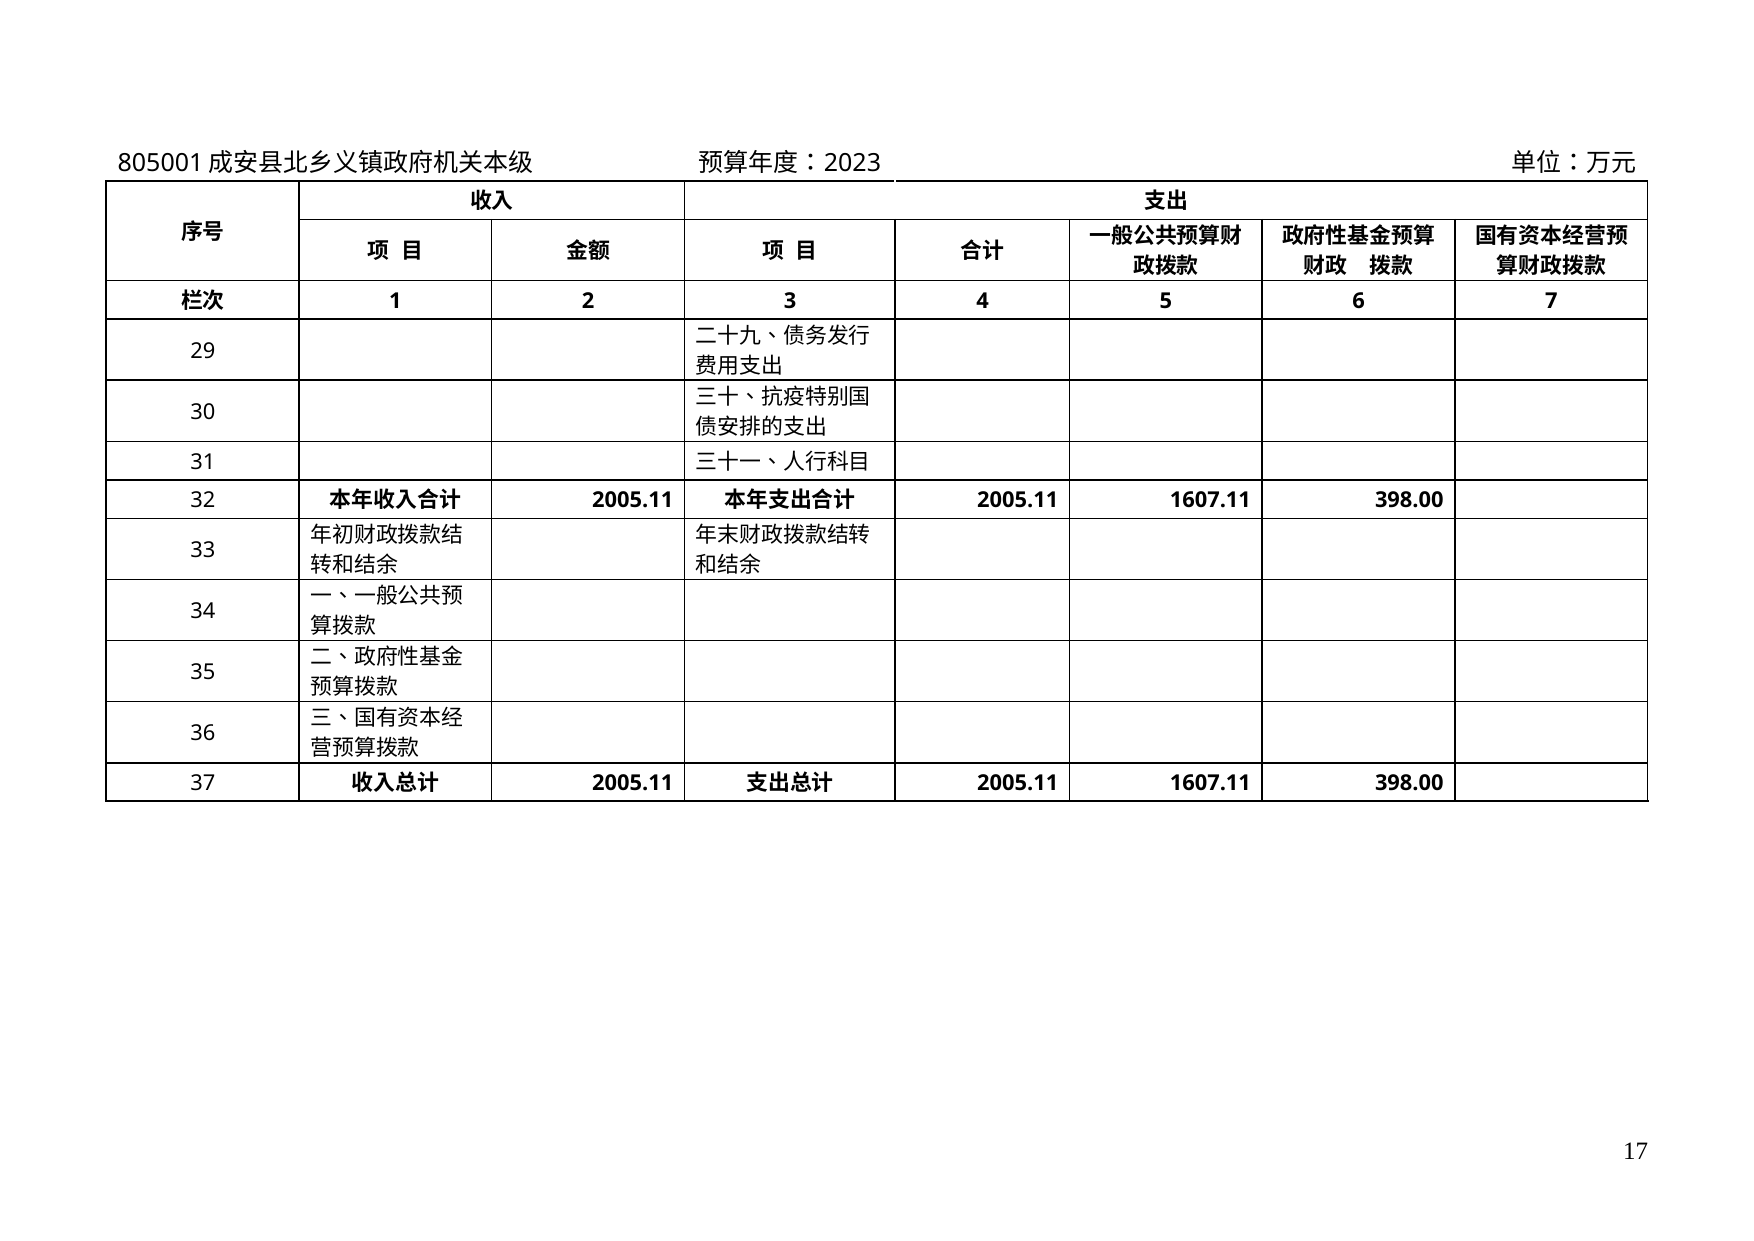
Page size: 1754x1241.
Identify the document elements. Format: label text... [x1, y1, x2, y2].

table_cell 5 [1070, 281, 1261, 318]
table_cell [300, 442, 491, 479]
table_header 预算年度：2023 [685, 143, 894, 180]
table_cell 2005.11 [896, 481, 1069, 517]
table_cell 34 [107, 580, 298, 640]
table_cell 支出总计 [685, 764, 894, 800]
table_cell 7 [1456, 281, 1647, 318]
table_cell 30 [107, 381, 298, 441]
table_cell [492, 519, 684, 578]
table_cell 6 [1263, 281, 1454, 318]
table_cell [1263, 381, 1454, 441]
table_cell [1456, 641, 1647, 701]
table_cell [300, 320, 491, 379]
table_cell 4 [896, 281, 1069, 318]
table_cell 29 [107, 320, 298, 379]
table_cell 三十、抗疫特别国债安排的支出 [685, 381, 894, 441]
table_cell [1456, 764, 1647, 800]
table_cell 1607.11 [1070, 764, 1261, 800]
table_cell [1070, 641, 1261, 701]
table_cell [1263, 580, 1454, 640]
table_cell 项 目 [685, 220, 894, 280]
table_cell 2005.11 [896, 764, 1069, 800]
table_cell [1070, 580, 1261, 640]
table_cell 37 [107, 764, 298, 800]
table_cell [1263, 442, 1454, 479]
table_cell 一般公共预算财政拨款 [1070, 220, 1261, 280]
table_cell 二、政府性基金预算拨款 [300, 641, 491, 701]
table_cell 项 目 [300, 220, 491, 280]
table_cell [1070, 519, 1261, 578]
table_cell 31 [107, 442, 298, 479]
table_cell [1263, 320, 1454, 379]
table_cell 33 [107, 519, 298, 578]
table_cell 金额 [492, 220, 684, 280]
table_cell [896, 702, 1069, 762]
table_header 805001成安县北乡义镇政府机关本级 [107, 143, 684, 180]
table_cell [1456, 320, 1647, 379]
table_cell [492, 320, 684, 379]
table_cell [1263, 702, 1454, 762]
table_cell [896, 320, 1069, 379]
table_cell [685, 580, 894, 640]
table_cell [896, 519, 1069, 578]
table_cell 三十一、人行科目 [685, 442, 894, 479]
table_cell 支出 [685, 182, 1647, 219]
table_cell [896, 641, 1069, 701]
table_cell [1456, 442, 1647, 479]
table_cell [1070, 702, 1261, 762]
table_cell 35 [107, 641, 298, 701]
table_cell [492, 442, 684, 479]
table_header 单位：万元 [896, 143, 1647, 180]
table_cell 2005.11 [492, 764, 684, 800]
table_cell 本年收入合计 [300, 481, 491, 517]
table_cell [896, 381, 1069, 441]
table_cell 二十九、债务发行费用支出 [685, 320, 894, 379]
table_cell [1263, 519, 1454, 578]
table_cell 收入总计 [300, 764, 491, 800]
table_cell [492, 641, 684, 701]
table_cell 36 [107, 702, 298, 762]
table_cell 3 [685, 281, 894, 318]
table_cell [1070, 320, 1261, 379]
table_cell [492, 702, 684, 762]
table_cell 1607.11 [1070, 481, 1261, 517]
table_cell [1456, 519, 1647, 578]
table_cell 398.00 [1263, 764, 1454, 800]
table_cell 2005.11 [492, 481, 684, 517]
table_cell 398.00 [1263, 481, 1454, 517]
table_cell 年末财政拨款结转和结余 [685, 519, 894, 578]
table_cell [1456, 580, 1647, 640]
table_cell [685, 702, 894, 762]
table_cell [492, 381, 684, 441]
table_cell [1456, 702, 1647, 762]
table_cell [1456, 481, 1647, 517]
table_cell [896, 580, 1069, 640]
table_cell 栏次 [107, 281, 298, 318]
table_cell 2 [492, 281, 684, 318]
table_cell [896, 442, 1069, 479]
table_cell 本年支出合计 [685, 481, 894, 517]
table_cell 年初财政拨款结转和结余 [300, 519, 491, 578]
table_cell [685, 641, 894, 701]
table_cell 1 [300, 281, 491, 318]
table_cell 收入 [300, 182, 684, 219]
table_cell 序号 [107, 182, 298, 280]
table_cell [492, 580, 684, 640]
table_cell 一、一般公共预算拨款 [300, 580, 491, 640]
table_cell [1456, 381, 1647, 441]
table_cell 三、国有资本经营预算拨款 [300, 702, 491, 762]
table_cell [1263, 641, 1454, 701]
table_cell 国有资本经营预算财政拨款 [1456, 220, 1647, 280]
table_cell 32 [107, 481, 298, 517]
table_cell [300, 381, 491, 441]
table_cell [1070, 442, 1261, 479]
table_cell 政府性基金预算财政 拨款 [1263, 220, 1454, 280]
table_cell [1070, 381, 1261, 441]
table_cell 合计 [896, 220, 1069, 280]
